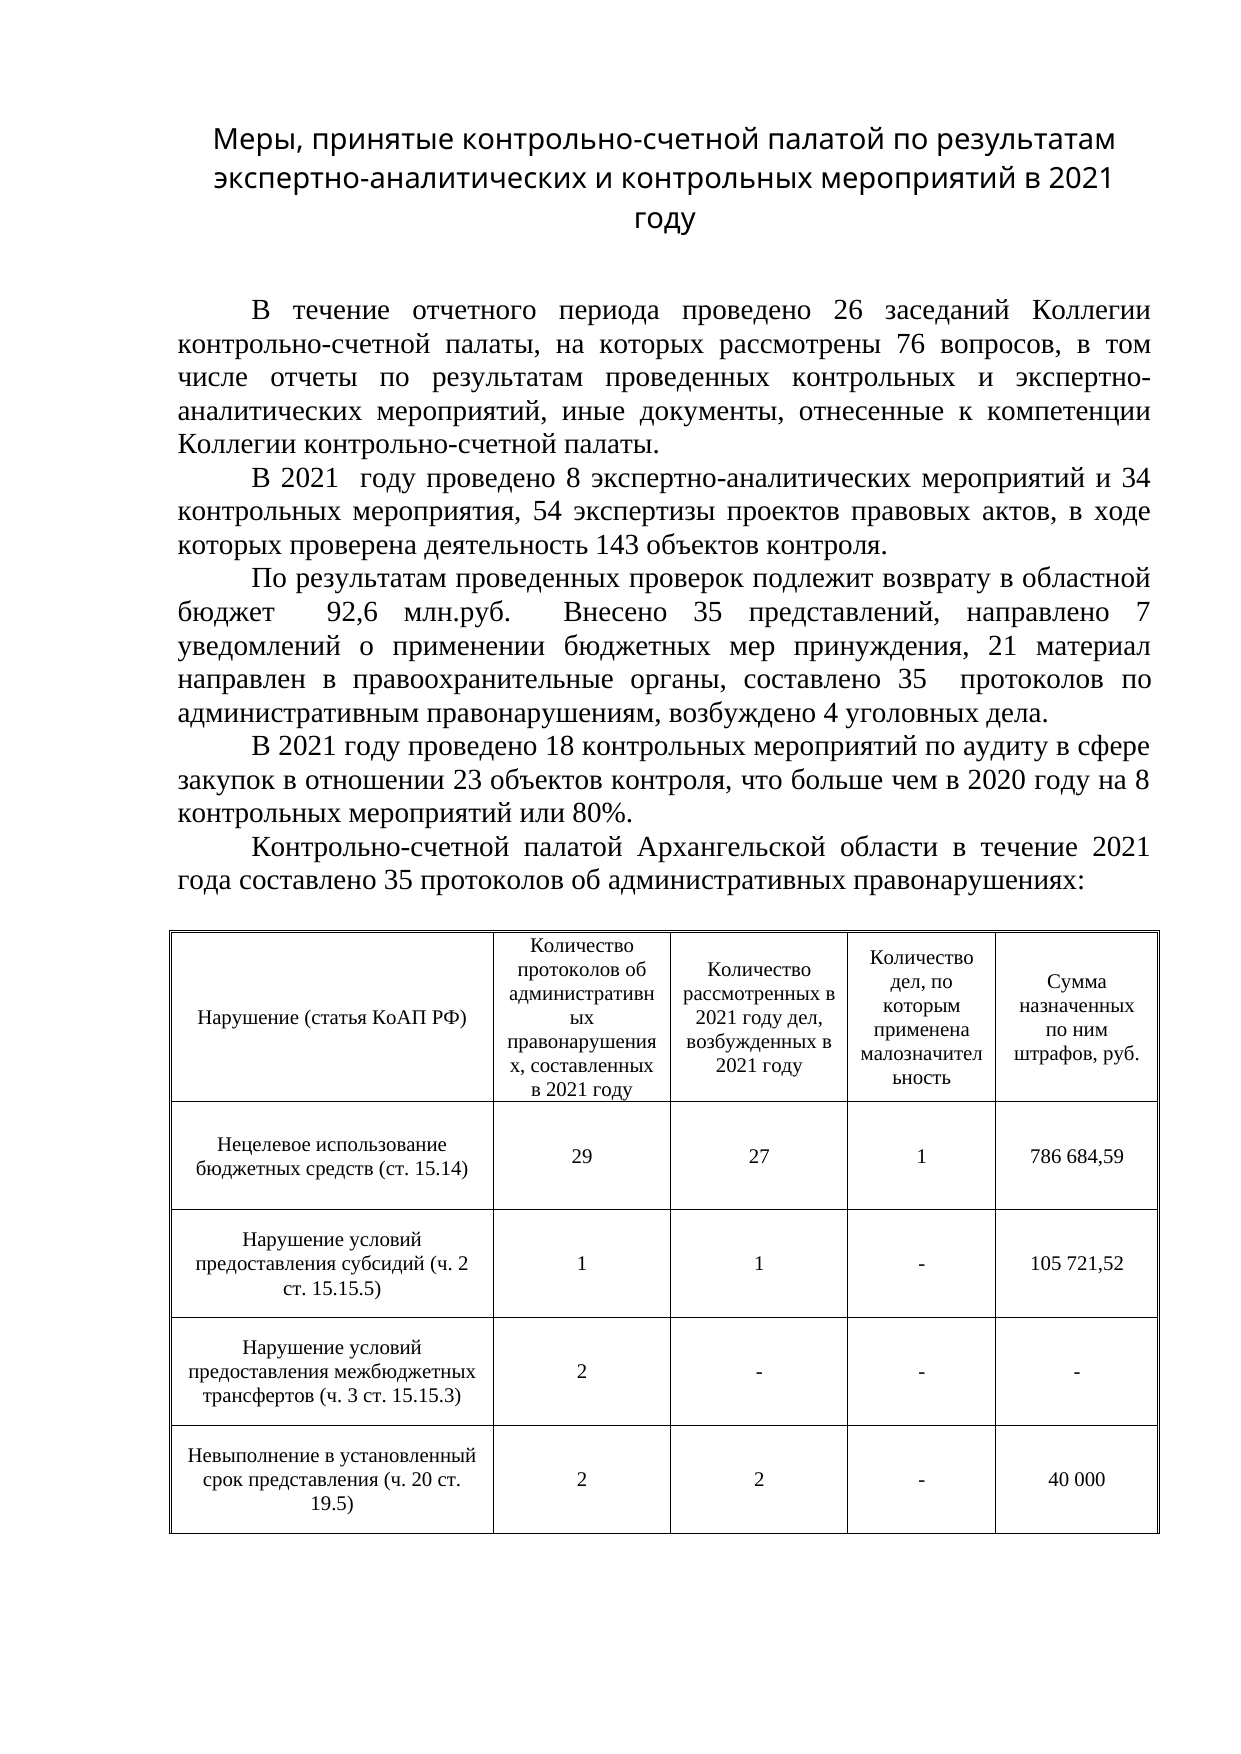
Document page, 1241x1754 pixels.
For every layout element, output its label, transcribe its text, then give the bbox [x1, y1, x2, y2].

table_cell 1 [494, 1210, 670, 1317]
table_cell - [996, 1318, 1157, 1424]
table_cell Нарушение условий предоставления межбюджетных трансфертов (ч. 3 ст. 15.15.3) [172, 1318, 493, 1424]
text В 2021 году проведено 18 контрольных мероприятий по аудиту в сфере закупок в отношении 23 объектов контроля, что больше чем в 2020 году на 8 контрольных мероприятий или 80%. [177, 728, 1152, 829]
table_cell 1 [848, 1102, 995, 1209]
table_cell 105 721,52 [996, 1210, 1157, 1317]
table_header Сумма назначенных по ним штрафов, руб. [996, 933, 1157, 1101]
table_cell 2 [494, 1426, 670, 1532]
table_header Количество дел, по которым применена малозначительность [848, 933, 995, 1101]
table_cell - [848, 1426, 995, 1532]
table_cell Невыполнение в установленный срок представления (ч. 20 ст. 19.5) [172, 1426, 493, 1532]
table_cell 40 000 [996, 1426, 1157, 1532]
table_cell - [848, 1210, 995, 1317]
table_cell - [671, 1318, 847, 1424]
table_header Количество протоколов об административных правонарушениях, составленных в 2021 году [494, 933, 670, 1101]
text В течение отчетного периода проведено 26 заседаний Коллегии контрольно-счетной палаты, на которых рассмотрены 76 вопросов, в том числе отчеты по результатам проведенных контрольных и экспертно-аналитических мероприятий, иные документы, отнесенные к компетенции Коллегии контрольно-счетной палаты. [177, 292, 1152, 460]
table_cell Нецелевое использование бюджетных средств (ст. 15.14) [172, 1102, 493, 1209]
table_cell 1 [671, 1210, 847, 1317]
table_cell 2 [494, 1318, 670, 1424]
table_header Нарушение (статья КоАП РФ) [172, 933, 493, 1101]
table_cell 2 [671, 1426, 847, 1532]
text В 2021 году проведено 8 экспертно-аналитических мероприятий и 34 контрольных мероприятия, 54 экспертизы проектов правовых актов, в ходе которых проверена деятельность 143 объектов контроля. [177, 460, 1152, 561]
table_header Количество рассмотренных в 2021 году дел, возбужденных в 2021 году [671, 933, 847, 1101]
table_cell - [848, 1318, 995, 1424]
text экспертно-аналитических и контрольных мероприятий в 2021 году [177, 158, 1152, 237]
table_cell Нарушение условий предоставления субсидий (ч. 2 ст. 15.15.5) [172, 1210, 493, 1317]
table_cell 29 [494, 1102, 670, 1209]
text По результатам проведенных проверок подлежит возврату в областной бюджет 92,6 млн.руб. Внесено 35 представлений, направлено 7 уведомлений о применении бюджетных мер принуждения, 21 материал направлен в правоохранительные органы, составлено 35 протоколов по административным правонарушениям, возбуждено 4 уголовных дела. [177, 561, 1152, 728]
text Меры, принятые контрольно-счетной палатой по результатам [177, 118, 1152, 158]
table_cell 27 [671, 1102, 847, 1209]
text Контрольно-счетной палатой Архангельской области в течение 2021 года составлено 35 протоколов об административных правонарушениях: [177, 829, 1152, 896]
table_cell 786 684,59 [996, 1102, 1157, 1209]
